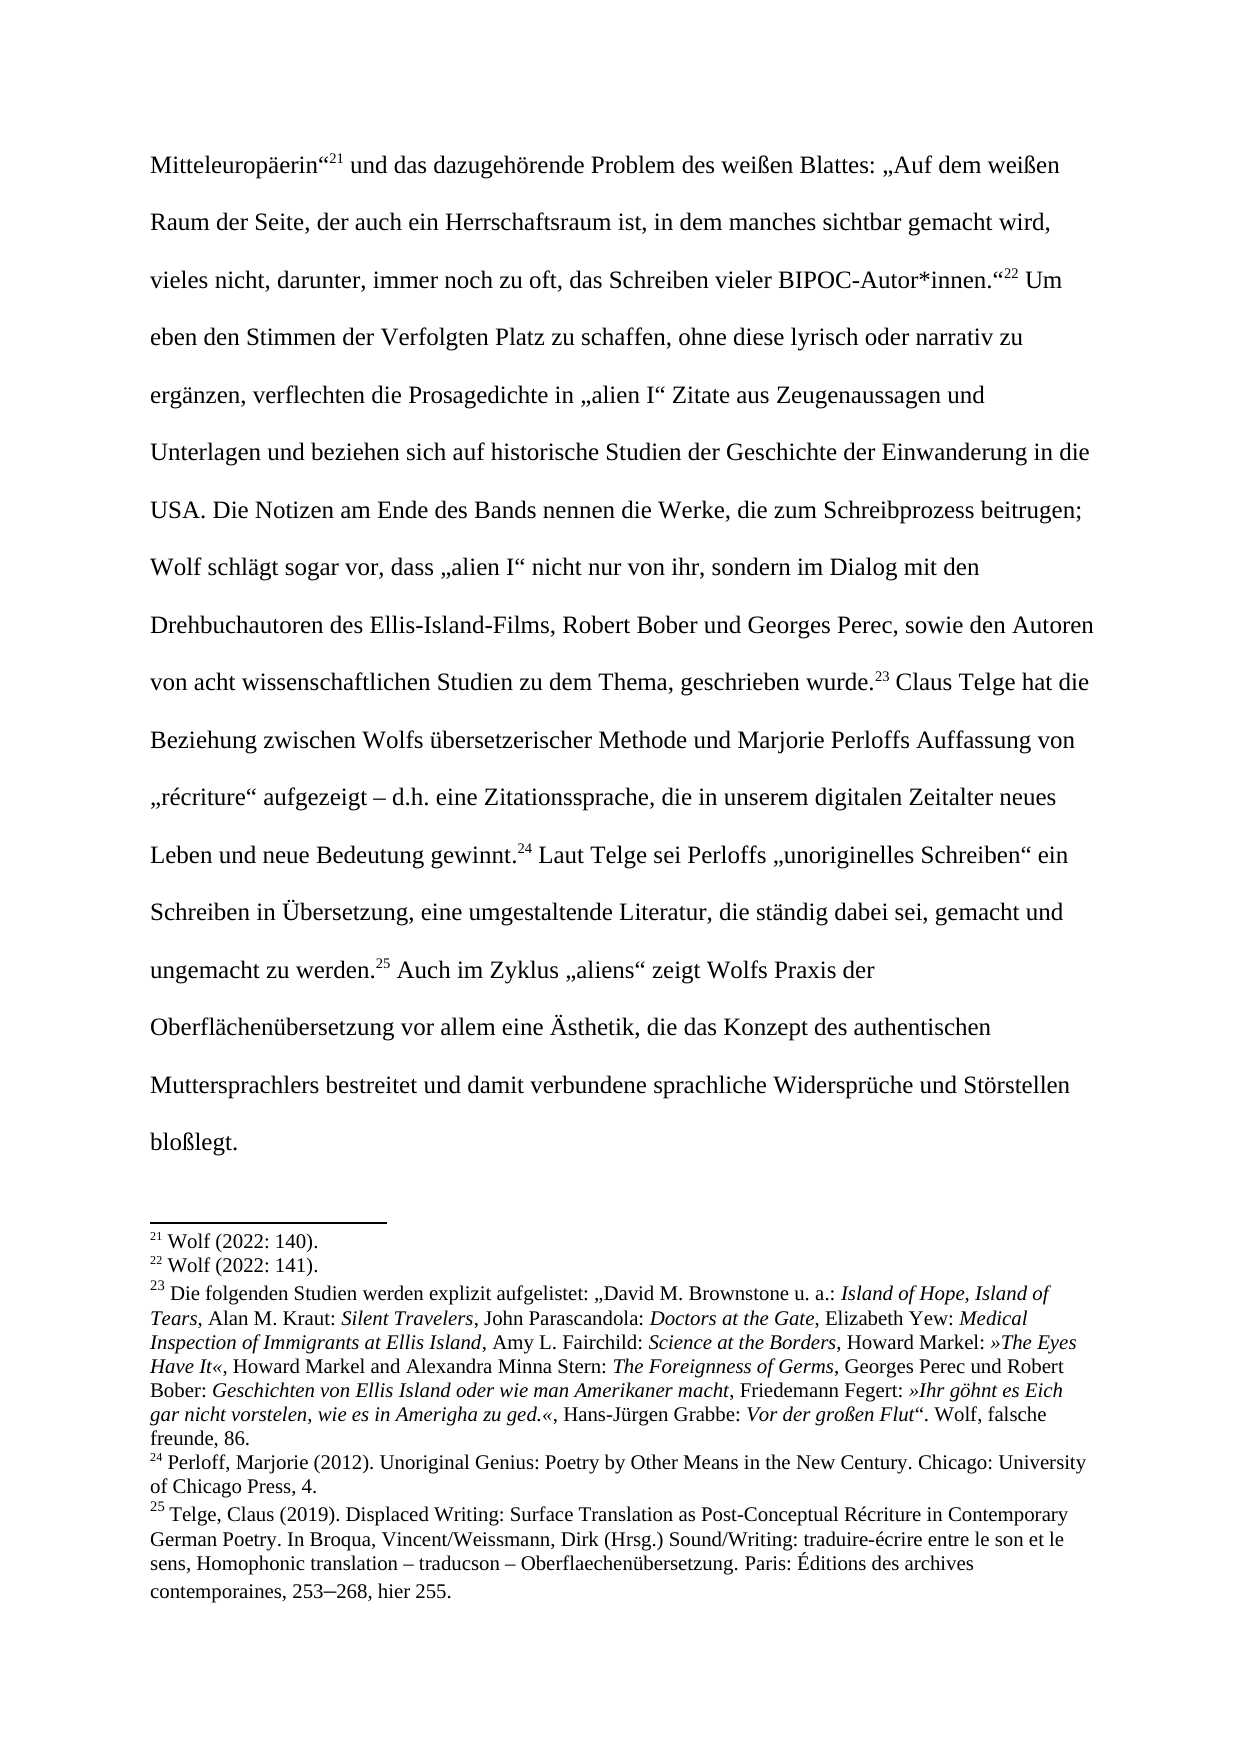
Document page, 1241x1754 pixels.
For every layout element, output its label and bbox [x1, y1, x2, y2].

text [150, 150, 1095, 1156]
